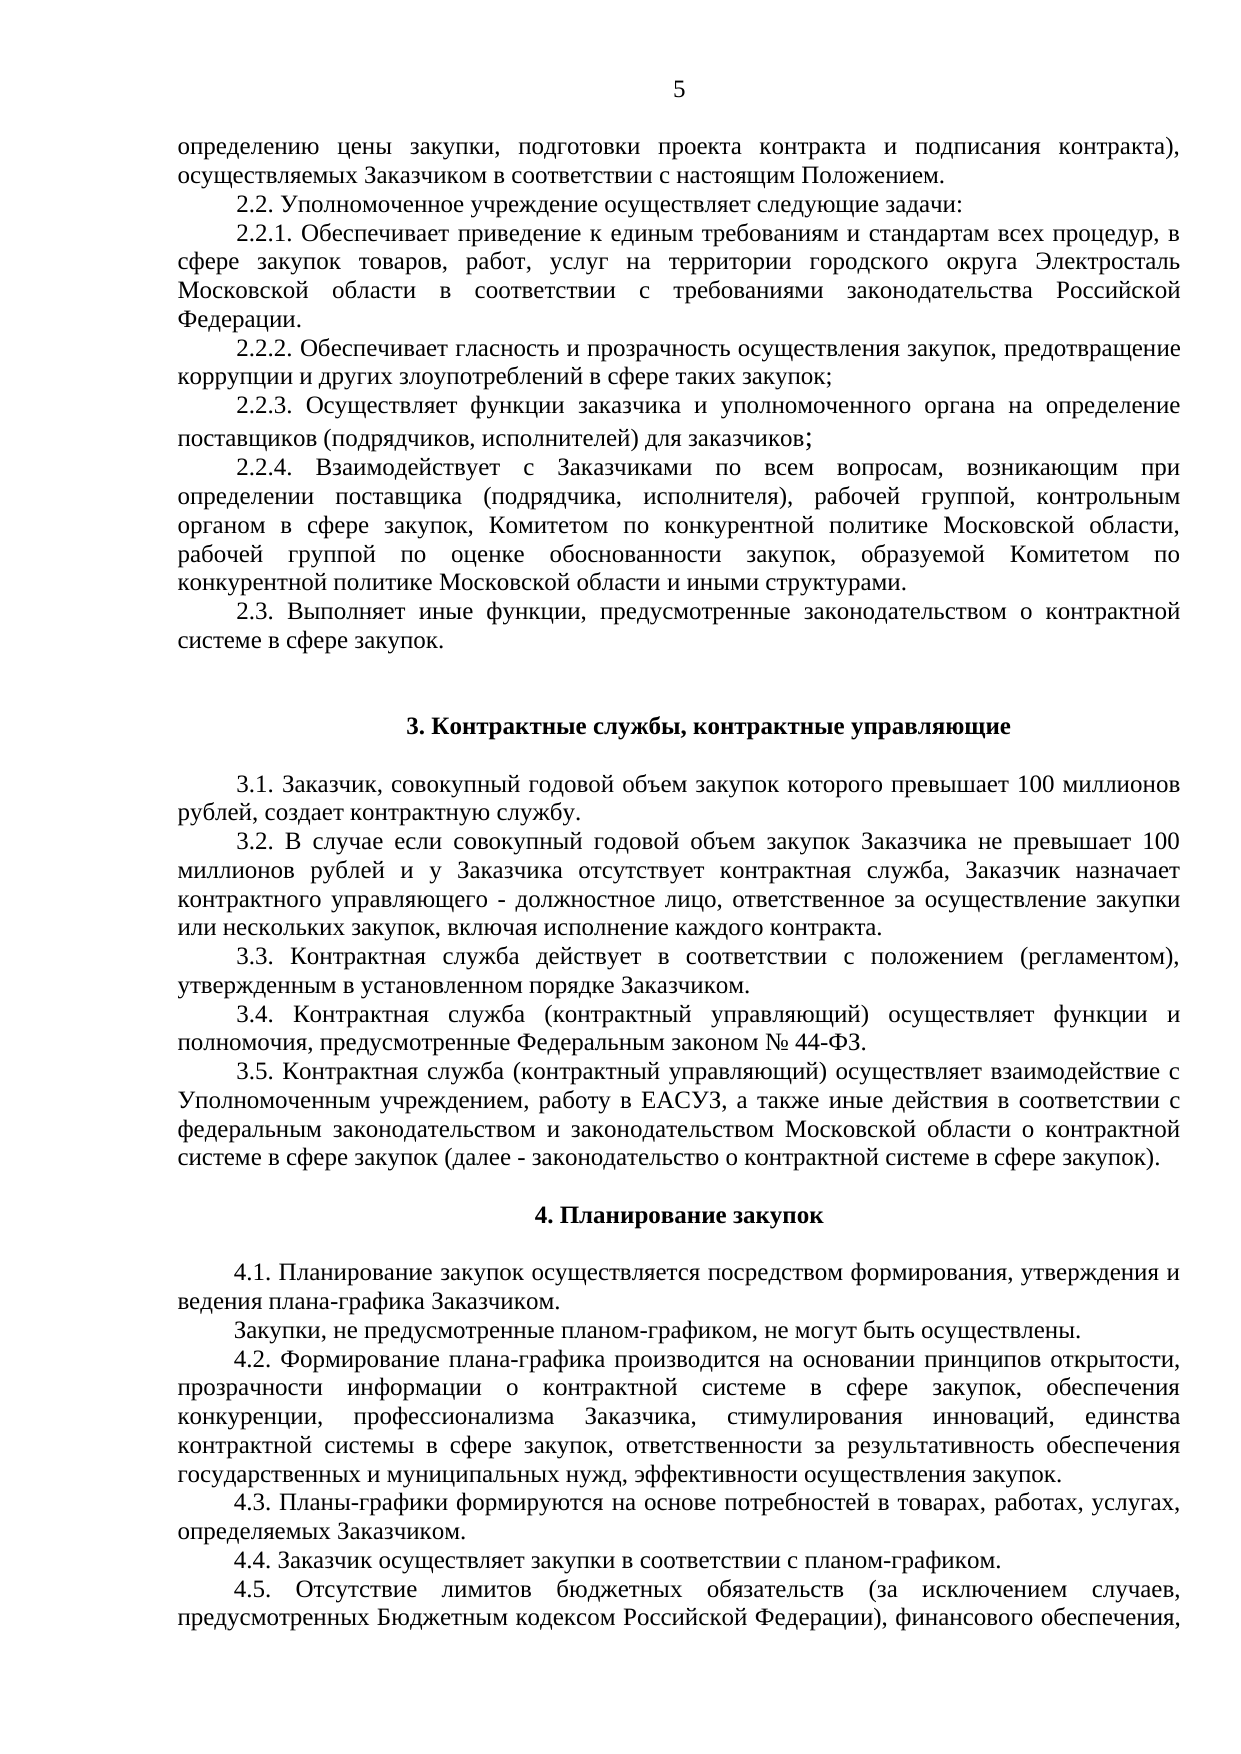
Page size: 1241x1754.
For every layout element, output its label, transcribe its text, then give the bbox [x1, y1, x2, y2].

text 3.5. Контрактная служба (контрактный управляющий) осуществляет взаимодействие с Уполномоченным учреждением, работу в ЕАСУЗ, а также иные действия в соответствии с федеральным законодательством и законодательством Московской области о контрактной системе в сфере закупок (далее - законодательство о контрактной системе в сфере закупок). [177, 1056, 1181, 1171]
text 4.2. Формирование плана-графика производится на основании принципов открытости, прозрачности информации о контрактной системе в сфере закупок, обеспечения конкуренции, профессионализма Заказчика, стимулирования инноваций, единства контрактной системы в сфере закупок, ответственности за результативность обеспечения государственных и муниципальных нужд, эффективности осуществления закупок. [177, 1344, 1181, 1487]
text 4.3. Планы-графики формируются на основе потребностей в товарах, работах, услугах, определяемых Заказчиком. [177, 1487, 1181, 1545]
text 4.4. Заказчик осуществляет закупки в соответствии с планом-графиком. [177, 1545, 1181, 1574]
text 4.1. Планирование закупок осуществляется посредством формирования, утверждения и ведения плана-графика Заказчиком. [177, 1257, 1181, 1315]
text 2.2.1. Обеспечивает приведение к единым требованиям и стандартам всех процедур, в сфере закупок товаров, работ, услуг на территории городского округа Электросталь Московской области в соответствии с требованиями законодательства Российской Федерации. [177, 218, 1181, 333]
text 2.2. Уполномоченное учреждение осуществляет следующие задачи: [177, 189, 1181, 218]
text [177, 1574, 1181, 1631]
text 4. Планирование закупок [177, 1200, 1181, 1229]
text 2.2.3. Осуществляет функции заказчика и уполномоченного органа на определение поставщиков (подрядчиков, исполнителей) для заказчиков; [177, 390, 1181, 452]
text 3.3. Контрактная служба действует в соответствии с положением (регламентом), утвержденным в установленном порядке Заказчиком. [177, 941, 1181, 999]
text 2.2.4. Взаимодействует с Заказчиками по всем вопросам, возникающим при определении поставщика (подрядчика, исполнителя), рабочей группой, контрольным органом в сфере закупок, Комитетом по конкурентной политике Московской области, рабочей группой по оценке обоснованности закупок, образуемой Комитетом по конкурентной политике Московской области и иными структурами. [177, 452, 1181, 596]
text 3.4. Контрактная служба (контрактный управляющий) осуществляет функции и полномочия, предусмотренные Федеральным законом № 44-ФЗ. [177, 999, 1181, 1056]
text 3.2. В случае если совокупный годовой объем закупок Заказчика не превышает 100 миллионов рублей и у Заказчика отсутствует контрактная служба, Заказчик назначает контрактного управляющего - должностное лицо, ответственное за осуществление закупки или нескольких закупок, включая исполнение каждого контракта. [177, 826, 1181, 941]
text 2.3. Выполняет иные функции, предусмотренные законодательством о контрактной системе в сфере закупок. [177, 596, 1181, 654]
text 3. Контрактные службы, контрактные управляющие [177, 711, 1181, 740]
text Закупки, не предусмотренные планом-графиком, не могут быть осуществлены. [177, 1315, 1181, 1344]
text 3.1. Заказчик, совокупный годовой объем закупок которого превышает 100 миллионов рублей, создает контрактную службу. [177, 769, 1181, 826]
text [177, 131, 1181, 189]
text 2.2.2. Обеспечивает гласность и прозрачность осуществления закупок, предотвращение коррупции и других злоупотреблений в сфере таких закупок; [177, 333, 1181, 390]
